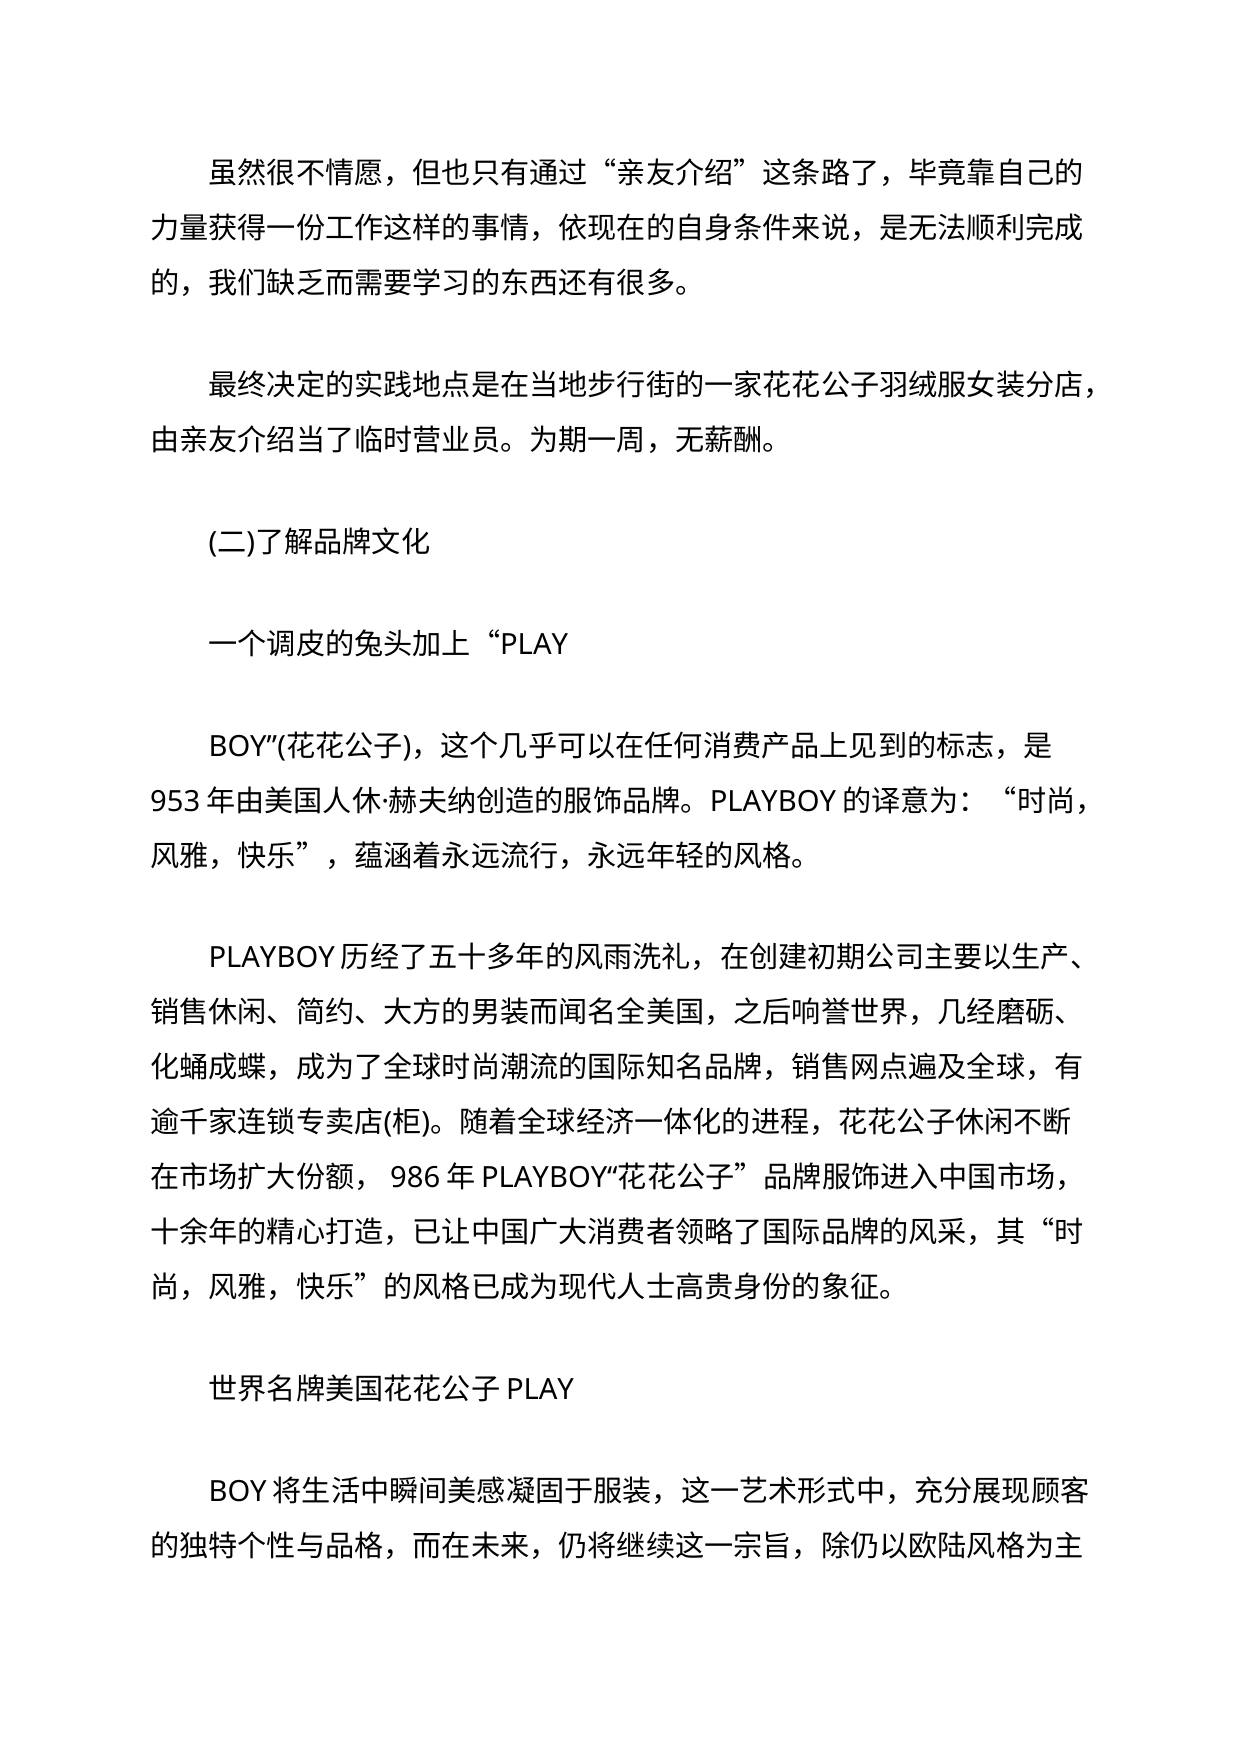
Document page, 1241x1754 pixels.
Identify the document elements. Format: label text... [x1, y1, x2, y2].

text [150, 1467, 1090, 1565]
text 虽然很不情愿，但也只有通过“亲友介绍”这条路了，毕竟靠自己的力量获得一份工作这样的事情，依现在的自身条件来说，是无法顺利完成的，我们缺乏而需要学习的东西还有很多。 [150, 150, 1090, 302]
text 一个调皮的兔头加上“PLAY [150, 620, 1090, 663]
text (二)了解品牌文化 [150, 518, 1090, 561]
text PLAYBOY历经了五十多年的风雨洗礼，在创建初期公司主要以生产、销售休闲、简约、大方的男装而闻名全美国，之后响誉世界，几经磨砺、化蛹成蝶，成为了全球时尚潮流的国际知名品牌，销售网点遍及全球，有逾千家连锁专卖店(柜)。随着全球经济一体化的进程，花花公子休闲不断在市场扩大份额， 986年PLAYBOY“花花公子”品牌服饰进入中国市场，十余年的精心打造，已让中国广大消费者领略了国际品牌的风采，其“时尚，风雅，快乐”的风格已成为现代人士高贵身份的象征。 [150, 934, 1090, 1306]
text 最终决定的实践地点是在当地步行街的一家花花公子羽绒服女装分店，由亲友介绍当了临时营业员。为期一周，无薪酬。 [150, 362, 1090, 459]
text 世界名牌美国花花公子PLAY [150, 1365, 1090, 1408]
text BOY”(花花公子)，这个几乎可以在任何消费产品上见到的标志，是 953年由美国人休·赫夫纳创造的服饰品牌。PLAYBOY的译意为：“时尚，风雅，快乐”，蕴涵着永远流行，永远年轻的风格。 [150, 722, 1090, 874]
